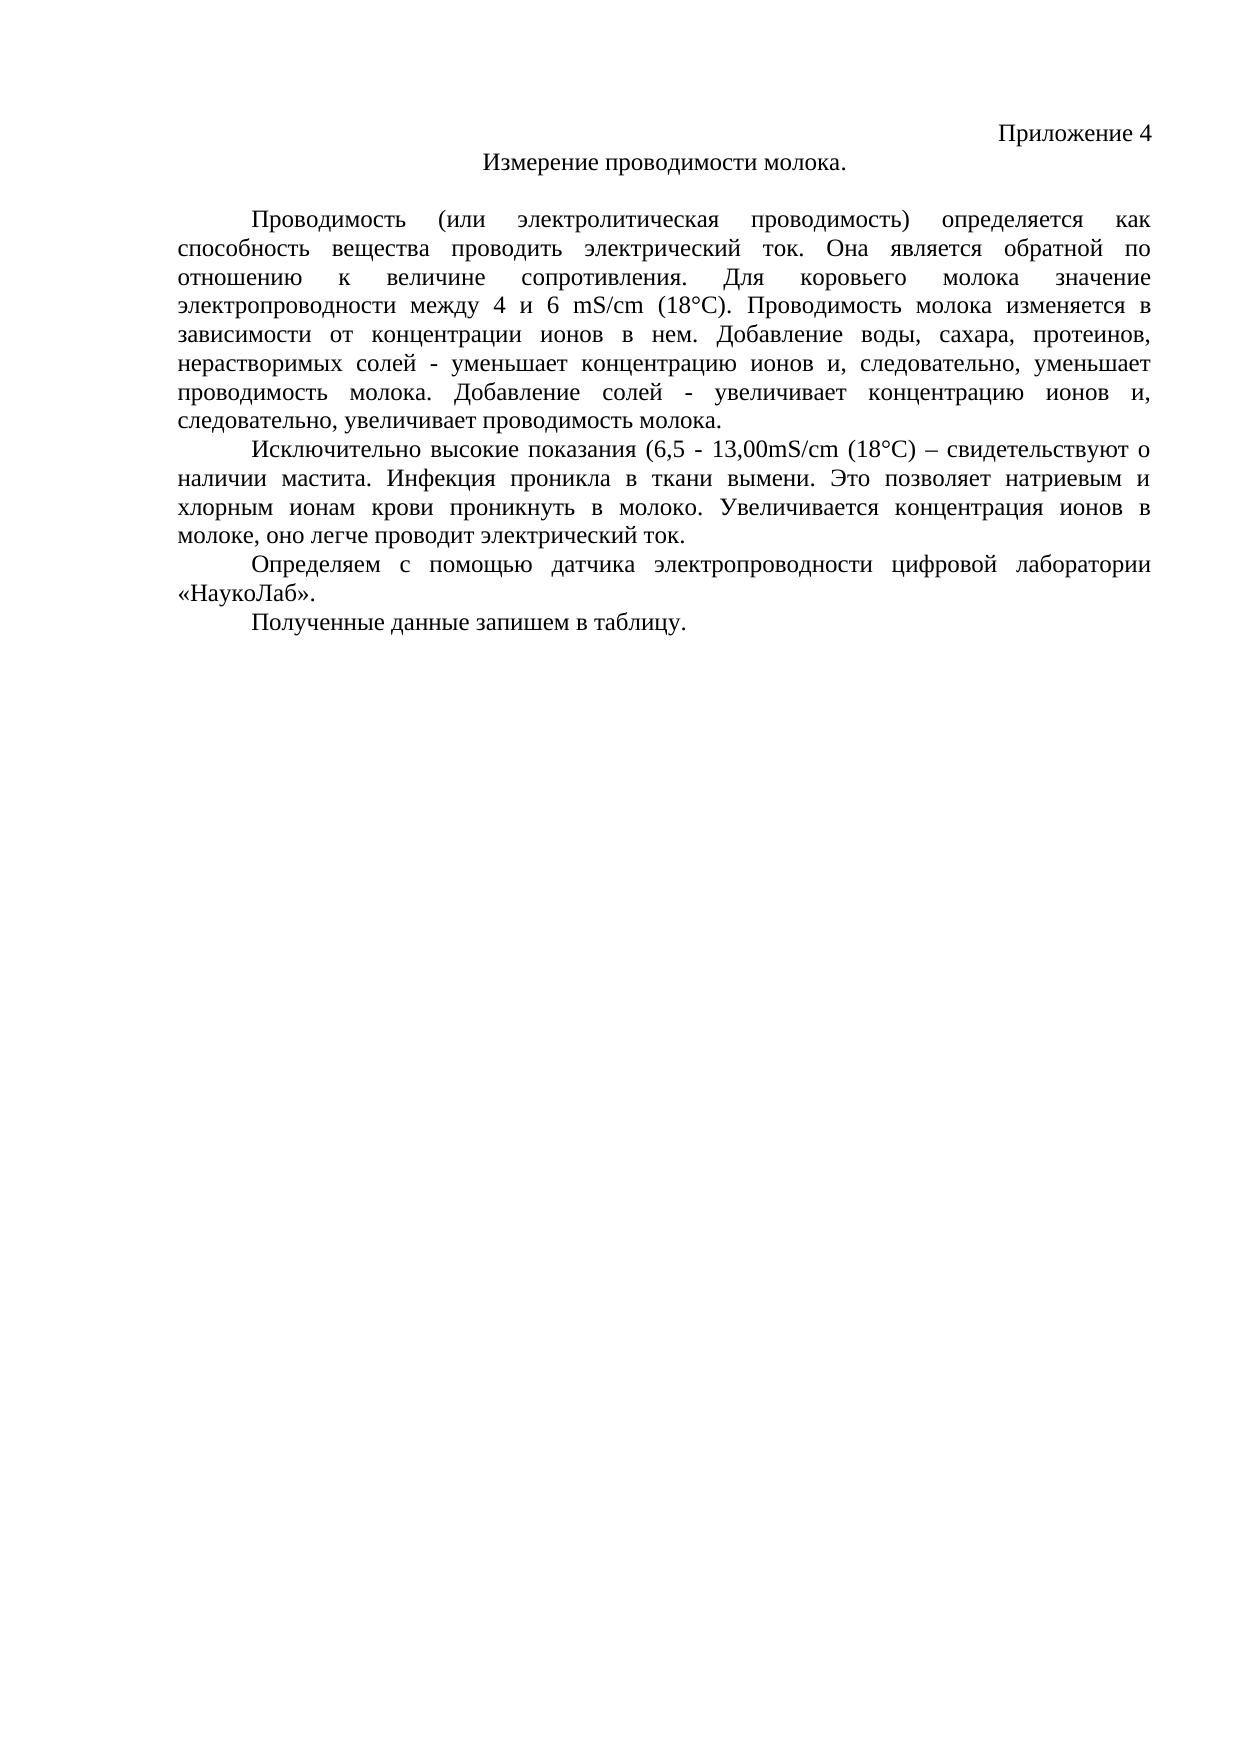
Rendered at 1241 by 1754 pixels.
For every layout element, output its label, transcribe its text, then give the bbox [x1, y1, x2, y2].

text Исключительно высокие показания (6,5 - 13,00mS/cm (18°C) – свидетельствуют о наличии мастита. Инфекция проникла в ткани вымени. Это позволяет натриевым и хлорным ионам крови проникнуть в молоко. Увеличивается концентрация ионов в молоке, оно легче проводит электрический ток. [177, 434, 1152, 549]
text Измерение проводимости молока. [177, 147, 1152, 176]
text Определяем с помощью датчика электропроводности цифровой лаборатории «НаукоЛаб». [177, 549, 1152, 607]
text Приложение 4 [177, 118, 1152, 147]
text Полученные данные запишем в таблицу. [177, 607, 1152, 636]
text Проводимость (или электролитическая проводимость) определяется как способность вещества проводить электрический ток. Она является обратной по отношению к величине сопротивления. Для коровьего молока значение электропроводности между 4 и 6 mS/cm (18°C). Проводимость молока изменяется в зависимости от концентрации ионов в нем. Добавление воды, сахара, протеинов, нерастворимых солей - уменьшает концентрацию ионов и, следовательно, уменьшает проводимость молока. Добавление солей - увеличивает концентрацию ионов и, следовательно, увеличивает проводимость молока. [177, 204, 1152, 434]
